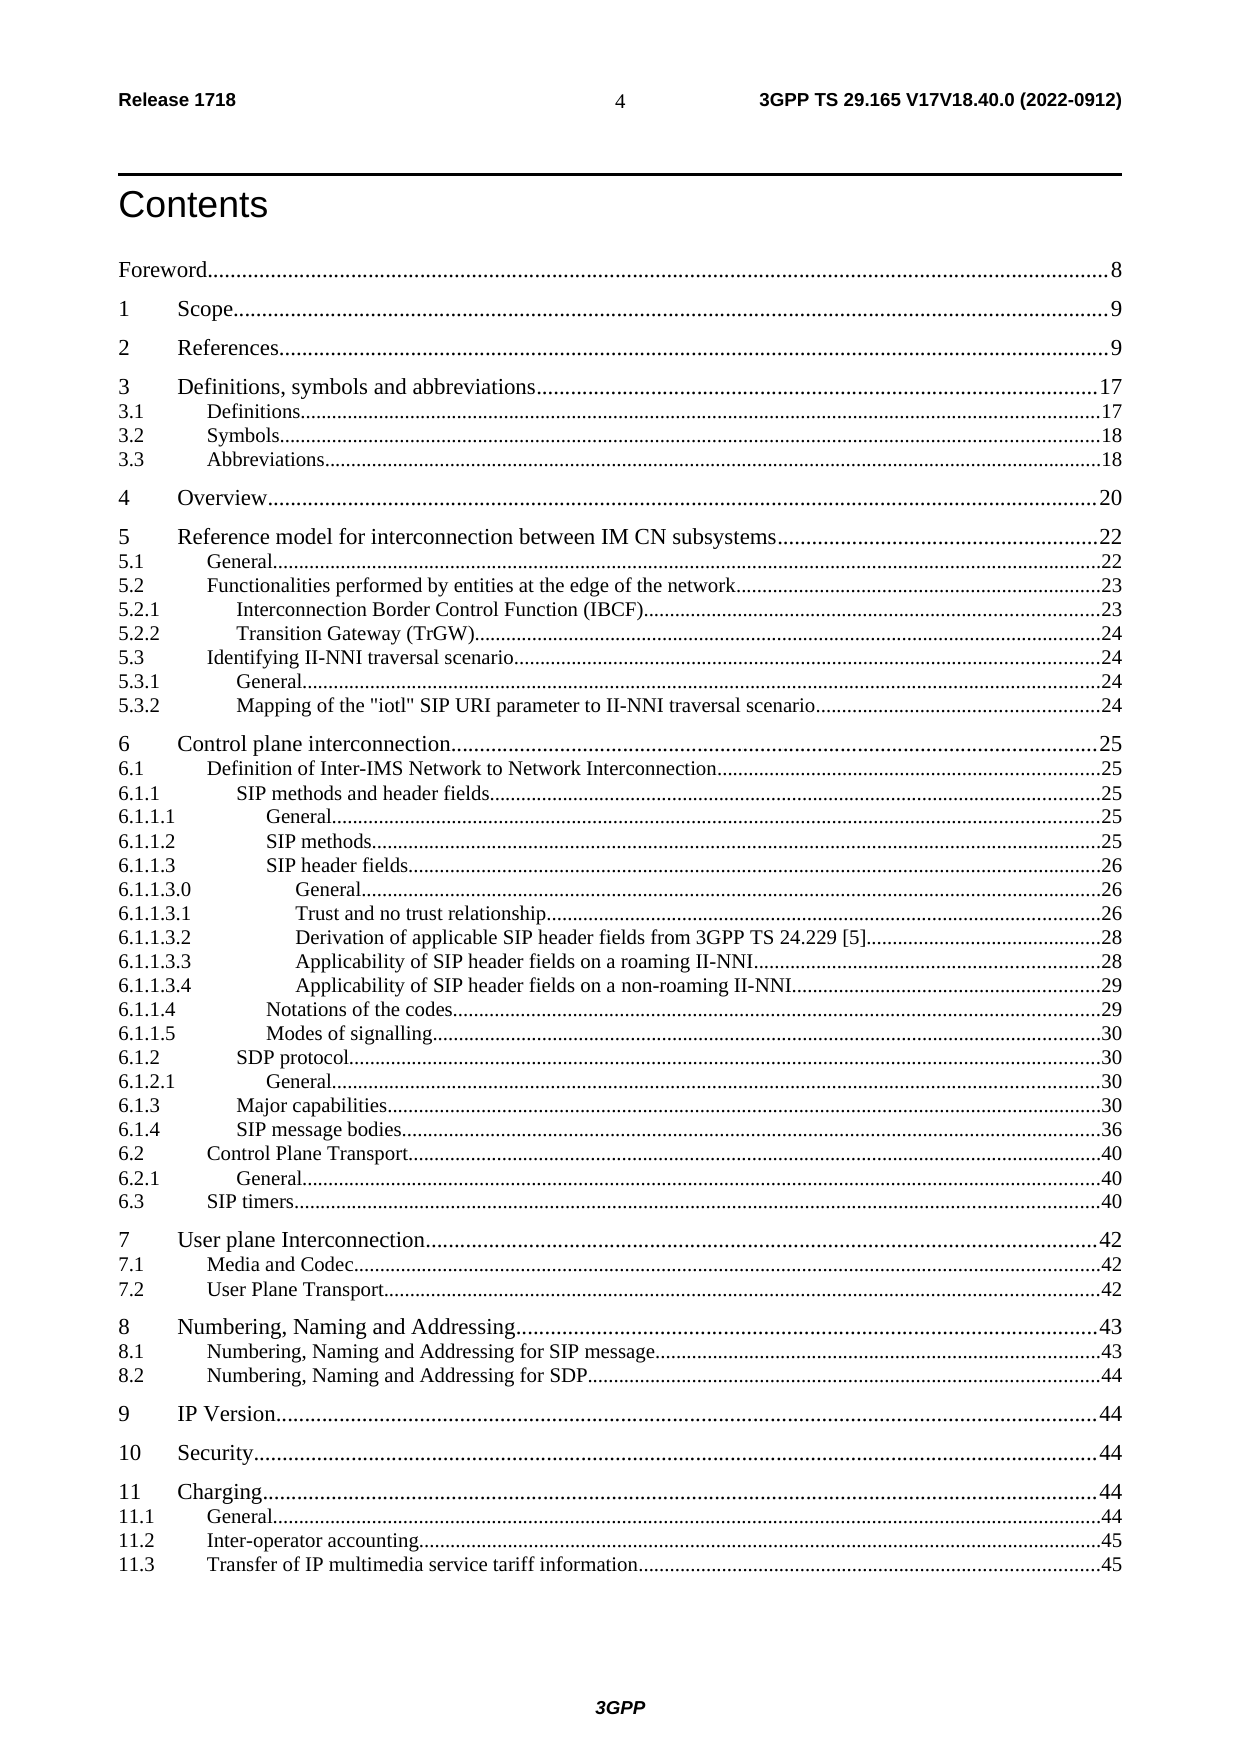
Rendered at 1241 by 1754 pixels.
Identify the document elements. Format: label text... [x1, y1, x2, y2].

text 5.2 Functionalities performed by entities at the edge of the network 23 [118, 573, 1078, 597]
text 5.2.2 Transition Gateway (TrGW) 24 [118, 621, 1122, 645]
text 3.3 Abbreviations 18 [118, 447, 1078, 471]
text Foreword 8 [118, 256, 1078, 283]
text 3 Definitions, symbols and abbreviations 17 [118, 373, 1078, 399]
text 8.1 Numbering, Naming and Addressing for SIP message 43 [118, 1339, 1078, 1363]
text 6.1.2.1 General 30 [118, 1069, 1122, 1093]
text 5.3.2 Mapping of the "iotl" SIP URI parameter to II-NNI traversal scenario 24 [118, 693, 1122, 717]
text 11.1 General 44 [118, 1504, 1078, 1528]
text 6.1.1.1 General 25 [118, 804, 1122, 828]
text 6.1.1.3.1 Trust and no trust relationship 26 [118, 901, 1122, 925]
text 6.3 SIP timers 40 [118, 1189, 1078, 1213]
text 1 Scope 9 [118, 295, 1078, 321]
text 6.1.1.3.2 Derivation of applicable SIP header fields from 3GPP TS 24.229 [5] 28 [118, 925, 1122, 949]
text 10 Security 44 [118, 1439, 1078, 1465]
text 4 Overview 20 [118, 484, 1078, 510]
text 5.1 General 22 [118, 549, 1078, 573]
text 11 Charging 44 [118, 1478, 1078, 1504]
text Contents [118, 176, 1122, 225]
text 6.1.1.3 SIP header fields 26 [118, 853, 1122, 877]
text 7.2 User Plane Transport 42 [118, 1276, 1078, 1301]
text 6.1.1.5 Modes of signalling 30 [118, 1021, 1122, 1045]
text 9 IP Version 44 [118, 1400, 1078, 1426]
text 6 Control plane interconnection 25 [118, 730, 1078, 756]
text 11.3 Transfer of IP multimedia service tariff information 45 [118, 1552, 1078, 1576]
text 5.3 Identifying II-NNI traversal scenario 24 [118, 645, 1078, 669]
text 6.1.1 SIP methods and header fields 25 [118, 780, 1122, 804]
text 6.1.3 Major capabilities 30 [118, 1093, 1122, 1117]
text 6.1.1.2 SIP methods 25 [118, 828, 1122, 853]
text 6.1.2 SDP protocol 30 [118, 1045, 1122, 1069]
text 3.2 Symbols 18 [118, 423, 1078, 447]
text 8 Numbering, Naming and Addressing 43 [118, 1313, 1078, 1339]
text 6.1.1.4 Notations of the codes 29 [118, 997, 1122, 1021]
text 6.1 Definition of Inter-IMS Network to Network Interconnection 25 [118, 756, 1078, 780]
text 3.1 Definitions 17 [118, 399, 1078, 423]
text 6.2.1 General 40 [118, 1165, 1122, 1189]
text 5 Reference model for interconnection between IM CN subsystems 22 [118, 523, 1078, 549]
text 6.1.4 SIP message bodies 36 [118, 1117, 1122, 1141]
text 2 References 9 [118, 334, 1078, 360]
text 7.1 Media and Codec 42 [118, 1252, 1078, 1276]
text 6.2 Control Plane Transport 40 [118, 1141, 1078, 1165]
text 7 User plane Interconnection 42 [118, 1226, 1078, 1252]
text 5.2.1 Interconnection Border Control Function (IBCF) 23 [118, 597, 1122, 621]
text 6.1.1.3.4 Applicability of SIP header fields on a non-roaming II-NNI 29 [118, 973, 1122, 997]
text 11.2 Inter-operator accounting 45 [118, 1528, 1078, 1552]
text 6.1.1.3.0 General 26 [118, 877, 1122, 901]
text 8.2 Numbering, Naming and Addressing for SDP 44 [118, 1363, 1078, 1387]
text 6.1.1.3.3 Applicability of SIP header fields on a roaming II-NNI 28 [118, 949, 1122, 973]
text 5.3.1 General 24 [118, 669, 1122, 693]
